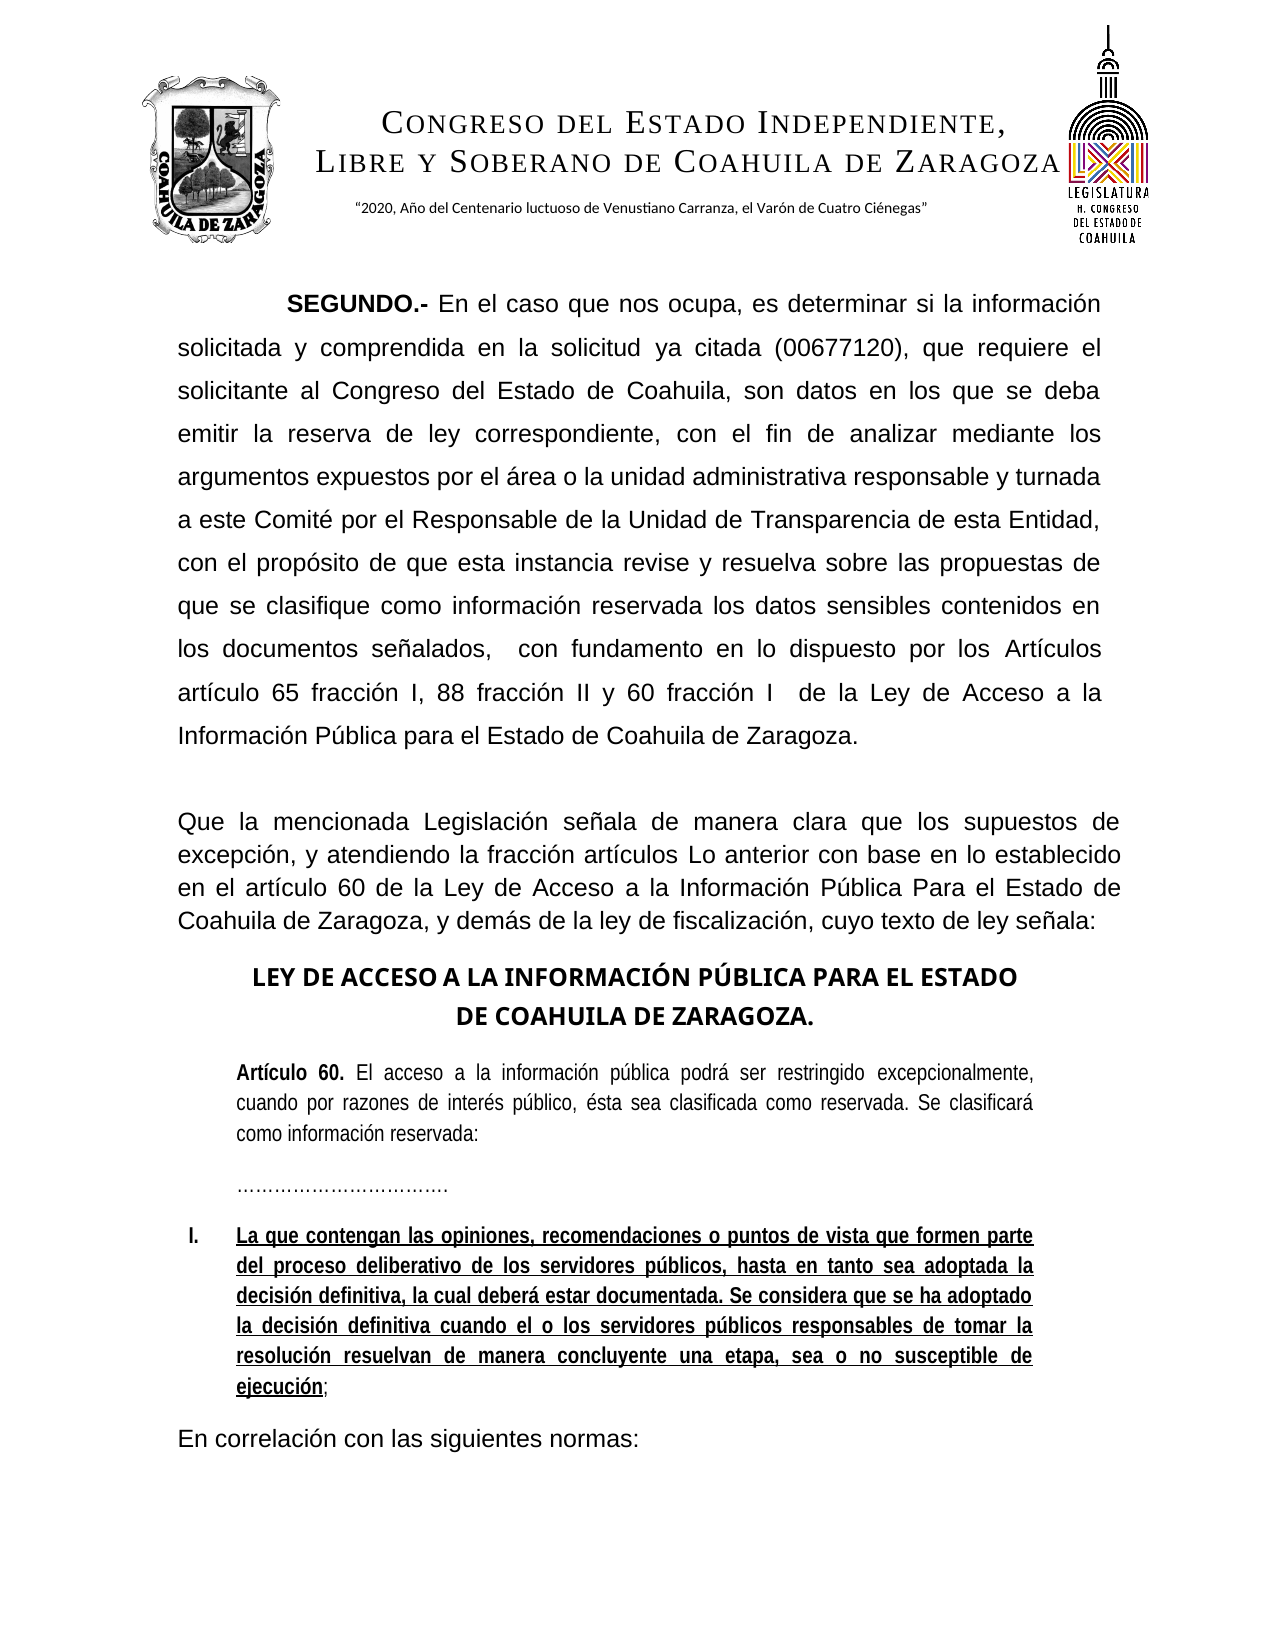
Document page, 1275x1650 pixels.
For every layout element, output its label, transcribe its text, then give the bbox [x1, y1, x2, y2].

list La que contengan las opiniones, recomendaciones o puntos de vista que formen parte del proceso deliberativo de los servidores públicos, hasta en tanto sea adoptada la decisión definitiva, la cual deberá estar documentada. Se considera que se ha adoptado la decisión definitiva cuando el o los servidores públicos responsables de tomar la resolución resuelvan de manera concluyente una etapa, sea o no susceptible de ejecución; [199, 1222, 1034, 1399]
text SEGUNDO.- En el caso que nos ocupa, es determinar si la información solicitada y comprendida en la solicitud ya citada (00677120), que requiere el solicitante al Congreso del Estado de Coahuila, son datos en los que se deba emitir la reserva de ley correspondiente, con el fin de analizar mediante los argumentos expuestos por el área o la unidad administrativa responsable y turnada a este Comité por el Responsable de la Unidad de Transparencia de esta Entidad, con el propósito de que esta instancia revise y resuelva sobre las propuestas de que se clasifique como información reservada los datos sensibles contenidos en los documentos señalados, con fundamento en lo dispuesto por los Artículos artículo 65 fracción I, 88 fracción II y 60 fracción I de la Ley de Acceso a la Información Pública para el Estado de Coahuila de Zaragoza. [177, 289, 1102, 749]
text Que la mencionada Legislación señala de manera clara que los supuestos de excepción, y atendiendo la fracción artículos Lo anterior con base en lo establecido en el artículo 60 de la Ley de Acceso a la Información Pública Para el Estado de Coahuila de Zaragoza, y demás de la ley de fiscalización, cuyo texto de ley señala: [177, 807, 1122, 935]
text Artículo 60. El acceso a la información pública podrá ser restringido excepcionalmente, cuando por razones de interés público, ésta sea clasificada como reservada. Se clasificará como información reservada: [236, 1059, 1034, 1146]
text En correlación con las siguientes normas: [177, 1424, 1098, 1452]
text ……………………………. [236, 1171, 1034, 1197]
text LEY DE ACCESO A LA INFORMACIÓN PÚBLICA PARA EL ESTADO DE COAHUILA DE ZARAGOZA. [236, 960, 1034, 1033]
picture [1068, 25, 1149, 243]
picture [141, 76, 281, 243]
